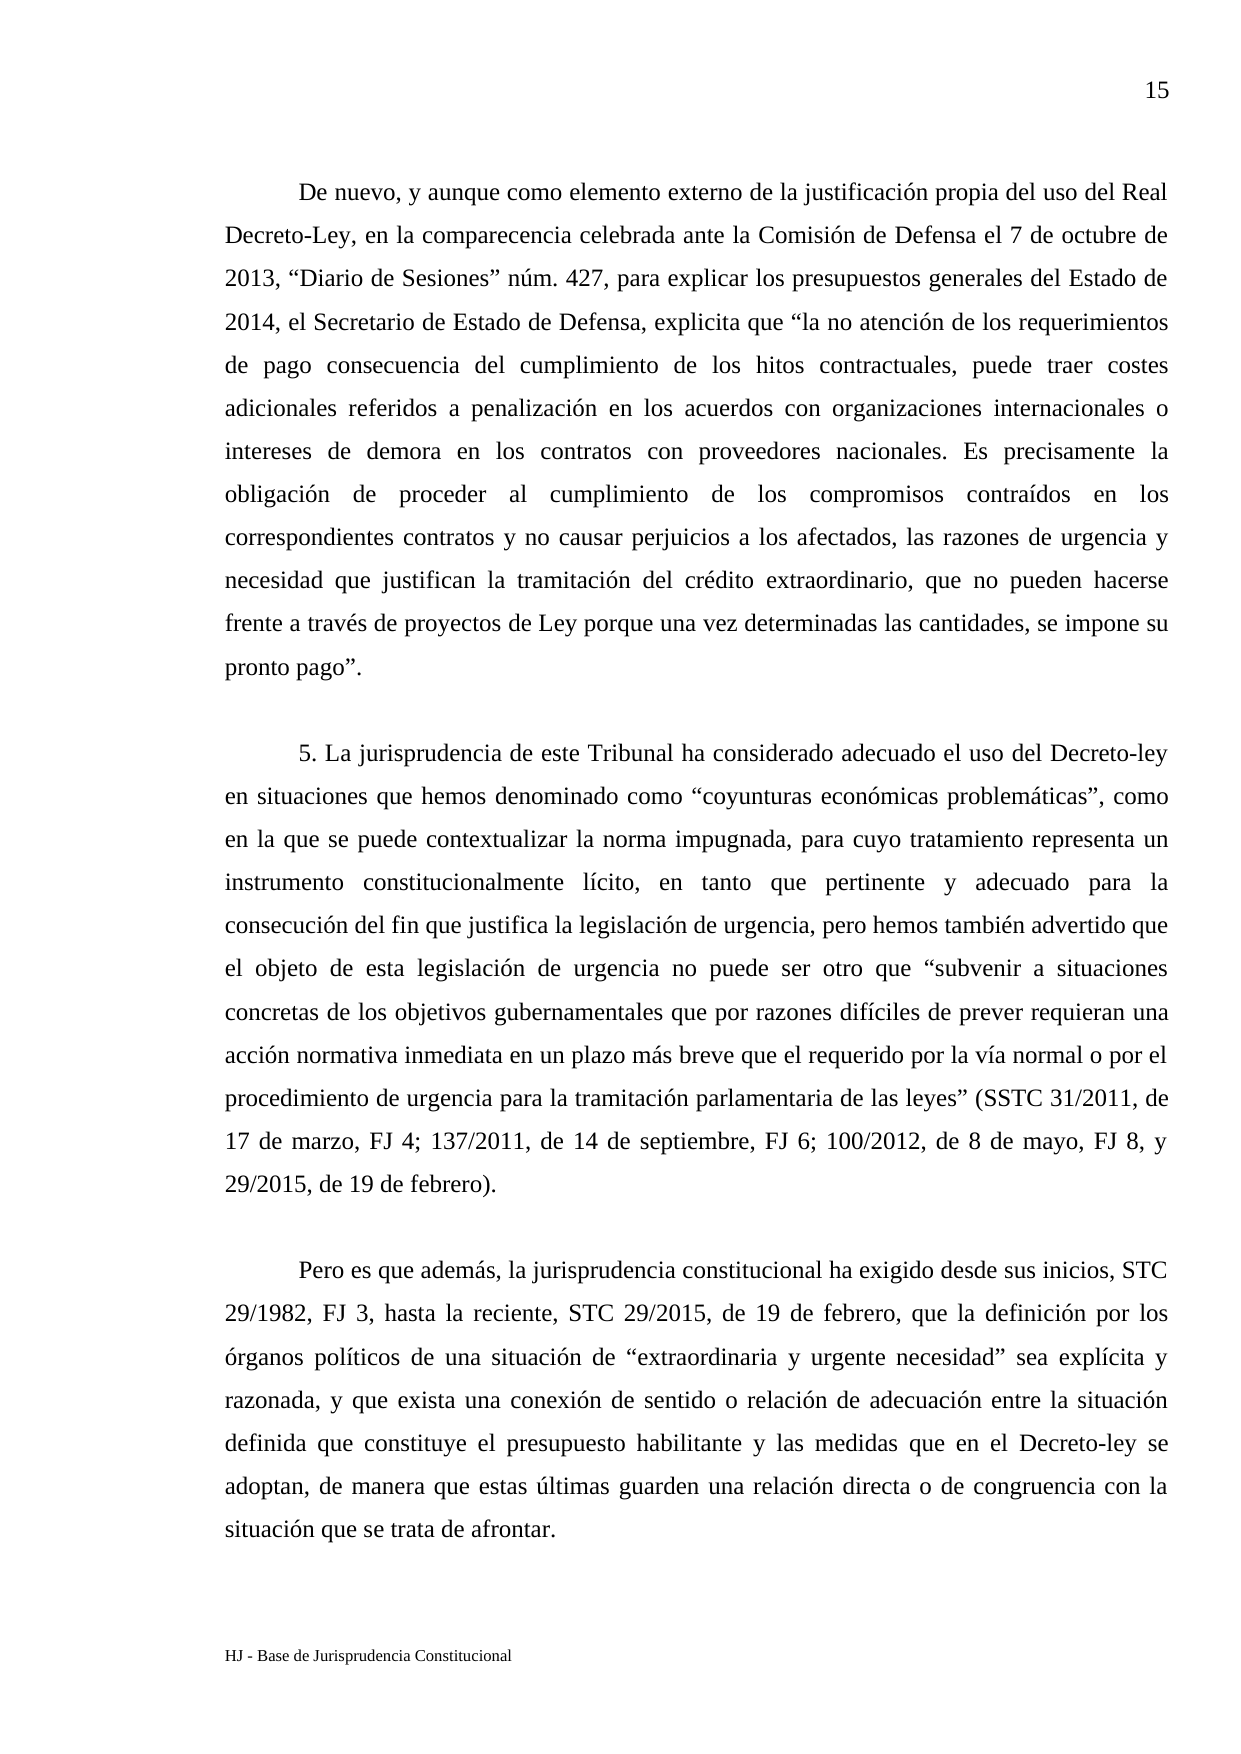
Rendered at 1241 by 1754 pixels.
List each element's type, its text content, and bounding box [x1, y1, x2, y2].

text 5. La jurisprudencia de este Tribunal ha considerado adecuado el uso del Decreto-ley en situaciones que hemos denominado como “coyunturas económicas problemáticas”, como en la que se puede contextualizar la norma impugnada, para cuyo tratamiento representa un instrumento constitucionalmente lícito, en tanto que pertinente y adecuado para la consecución del fin que justifica la legislación de urgencia, pero hemos también advertido que el objeto de esta legislación de urgencia no puede ser otro que “subvenir a situaciones concretas de los objetivos gubernamentales que por razones difíciles de prever requieran una acción normativa inmediata en un plazo más breve que el requerido por la vía normal o por el procedimiento de urgencia para la tramitación parlamentaria de las leyes” (SSTC 31/2011, de 17 de marzo, FJ 4; 137/2011, de 14 de septiembre, FJ 6; 100/2012, de 8 de mayo, FJ 8, y 29/2015, de 19 de febrero). [224, 738, 1169, 1198]
text Pero es que además, la jurisprudencia constitucional ha exigido desde sus inicios, STC 29/1982, FJ 3, hasta la reciente, STC 29/2015, de 19 de febrero, que la definición por los órganos políticos de una situación de “extraordinaria y urgente necesidad” sea explícita y razonada, y que exista una conexión de sentido o relación de adecuación entre la situación definida que constituye el presupuesto habilitante y las medidas que en el Decreto-ley se adoptan, de manera que estas últimas guarden una relación directa o de congruencia con la situación que se trata de afrontar. [224, 1255, 1169, 1543]
text De nuevo, y aunque como elemento externo de la justificación propia del uso del Real Decreto-Ley, en la comparecencia celebrada ante la Comisión de Defensa el 7 de octubre de 2013, “Diario de Sesiones” núm. 427, para explicar los presupuestos generales del Estado de 2014, el Secretario de Estado de Defensa, explicita que “la no atención de los requerimientos de pago consecuencia del cumplimiento de los hitos contractuales, puede traer costes adicionales referidos a penalización en los acuerdos con organizaciones internacionales o intereses de demora en los contratos con proveedores nacionales. Es precisamente la obligación de proceder al cumplimiento de los compromisos contraídos en los correspondientes contratos y no causar perjuicios a los afectados, las razones de urgencia y necesidad que justifican la tramitación del crédito extraordinario, que no pueden hacerse frente a través de proyectos de Ley porque una vez determinadas las cantidades, se impone su pronto pago”. [224, 177, 1169, 680]
